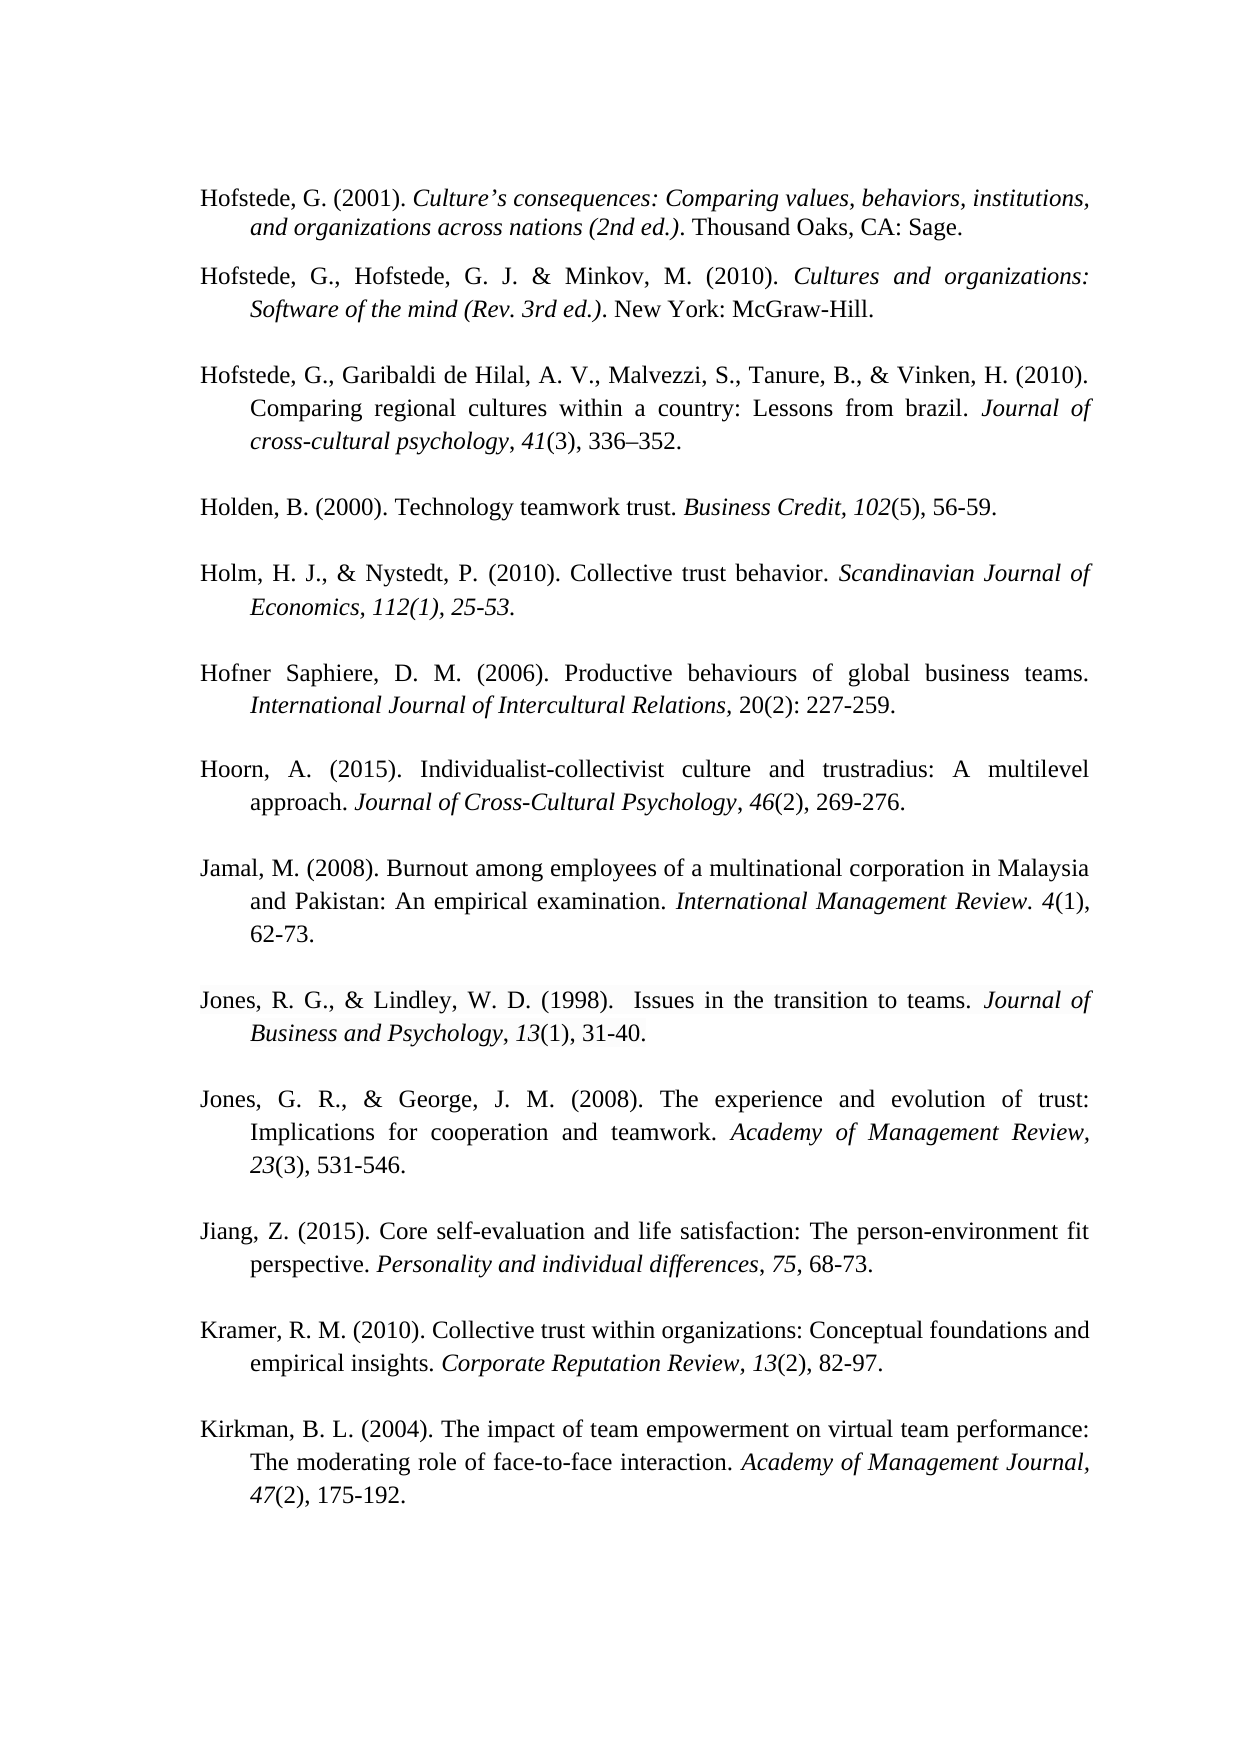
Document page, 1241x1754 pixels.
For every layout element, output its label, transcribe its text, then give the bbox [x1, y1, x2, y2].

text Hofstede, G., Hofstede, G. J. & Minkov, M. (2010). Cultures and organizations: Software of the mind (Rev. 3rd ed.). New York: McGraw-Hill. [200, 261, 1090, 323]
text Holm, H. J., & Nystedt, P. (2010). Collective trust behavior. Scandinavian Journal of Economics, 112(1), 25-53. [200, 558, 1090, 620]
text Kirkman, B. L. (2004). The impact of team empowerment on virtual team performance: The moderating role of face-to-face interaction. Academy of Management Journal, 47(2), 175-192. [200, 1443, 1090, 1509]
text Hofner Saphiere, D. M. (2006). Productive behaviours of global business teams. International Journal of Intercultural Relations, 20(2): 227-259. [200, 658, 1090, 719]
text Jamal, M. (2008). Burnout among employees of a multinational corporation in Malaysia and Pakistan: An empirical examination. International Management Review. 4(1), 62-73. [200, 853, 1090, 948]
text Jiang, Z. (2015). Core self-evaluation and life satisfaction: The person-environment fit perspective. Personality and individual differences, 75, 68-73. [200, 1216, 1090, 1278]
text Jones, R. G., & Lindley, W. D. (1998). Issues in the transition to teams. Journal of Business and Psychology, 13(1), 31-40. [200, 1014, 1090, 1047]
text Hoorn, A. (2015). Individualist-collectivist culture and trustradius: A multilevel approach. Journal of Cross-Cultural Psychology, 46(2), 269-276. [200, 754, 1090, 816]
text Holden, B. (2000). Technology teamwork trust. Business Credit, 102(5), 56-59. [200, 492, 1090, 521]
text Kramer, R. M. (2010). Collective trust within organizations: Conceptual foundations and empirical insights. Corporate Reputation Review, 13(2), 82-97. [200, 1344, 1090, 1377]
text Jones, G. R., & George, J. M. (2008). The experience and evolution of trust: Implications for cooperation and teamwork. Academy of Management Review, 23(3), 531-546. [200, 1113, 1090, 1179]
text Hofstede, G. (2001). Culture’s consequences: Comparing values, behaviors, institutions, and organizations across nations (2nd ed.). Thousand Oaks, CA: Sage. [200, 183, 1090, 241]
text Hofstede, G., Garibaldi de Hilal, A. V., Malvezzi, S., Tanure, B., & Vinken, H. (2010). Comparing regional cultures within a country: Lessons from brazil. Journal of cross-cultural psychology, 41(3), 336–352. [200, 360, 1090, 455]
